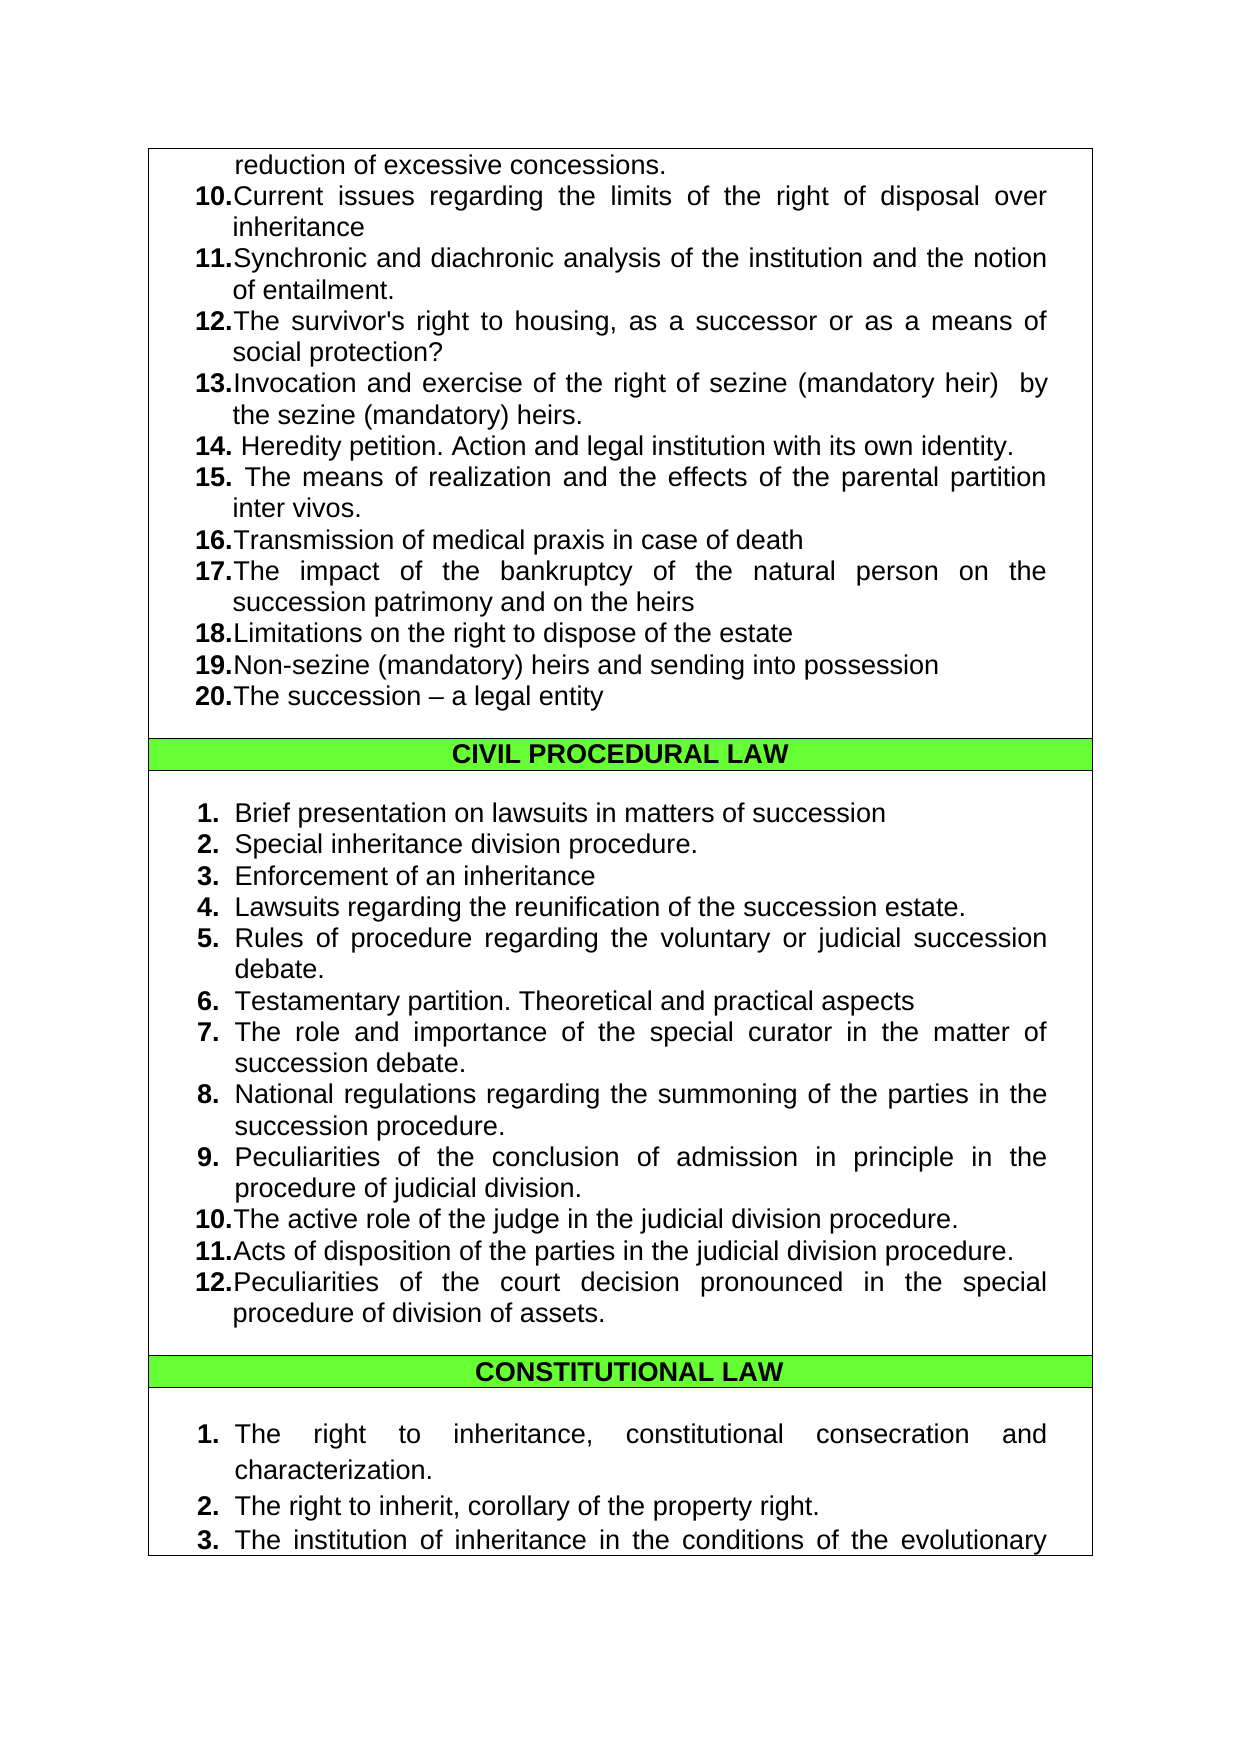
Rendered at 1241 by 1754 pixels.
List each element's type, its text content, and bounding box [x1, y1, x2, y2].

table_cell CIVIL PROCEDURAL LAW [149, 739, 1092, 770]
table_cell Brief presentation on lawsuits in matters of succession Special inheritance division procedure. Enforcement of an inheritance Lawsuits regarding the reunification of the succession estate. Rules of procedure regarding the voluntary or judicial succession debate. Testamentary partition. Theoretical and practical aspects The role and importance of the special curator in the matter of succession debate. National regulations regarding the summoning of the parties in the succession procedure. Peculiarities of the conclusion of admission in principle in the procedure of judicial division. The active role of the judge in the judicial division procedure. Acts of disposition of the parties in the judicial division procedure. Peculiarities of the court decision pronounced in the special procedure of division of assets. [149, 771, 1092, 1355]
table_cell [149, 149, 1092, 737]
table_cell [149, 1388, 1092, 1555]
table_cell CONSTITUTIONAL LAW [149, 1356, 1092, 1387]
